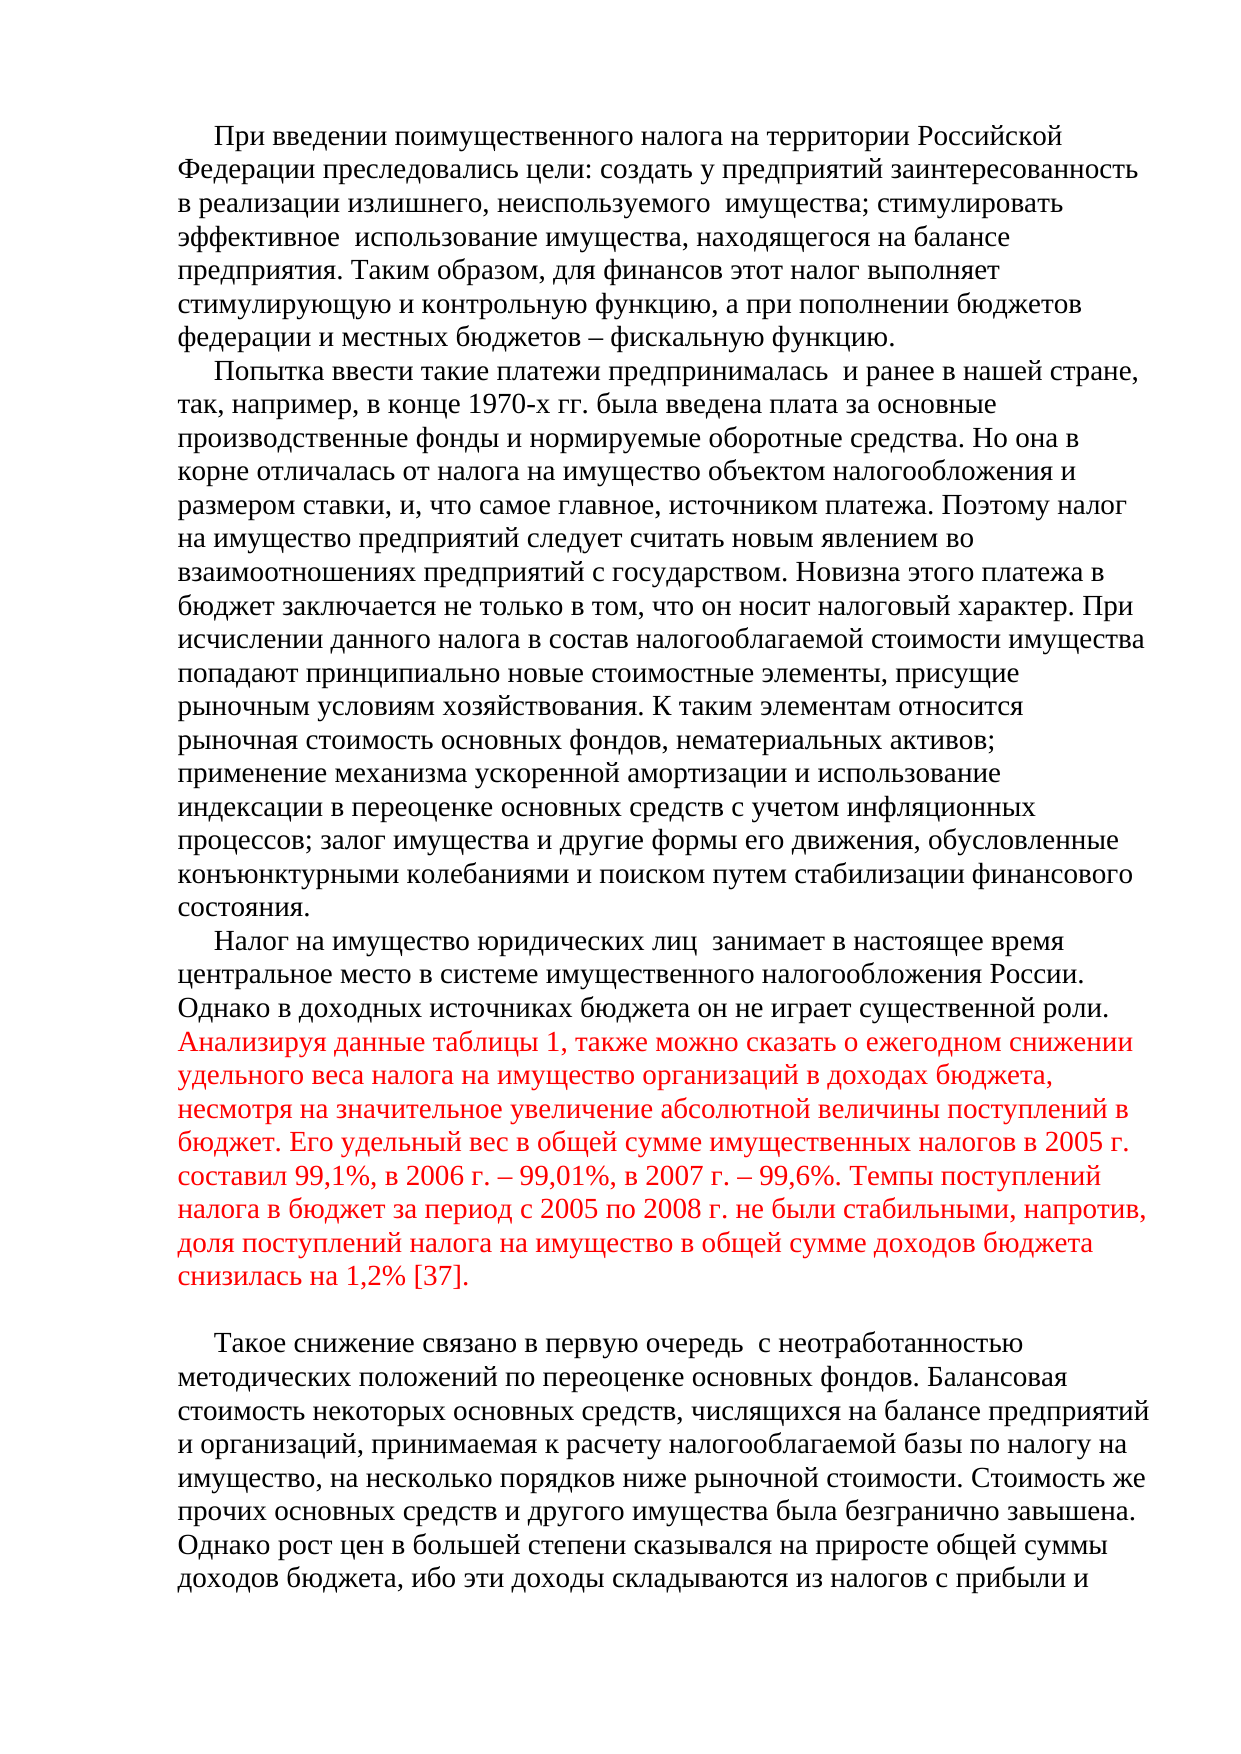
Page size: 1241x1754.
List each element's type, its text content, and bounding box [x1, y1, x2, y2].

text Попытка ввести такие платежи предпринималась и ранее в нашей стране, так, например, в конце 1970-х гг. была введена плата за основные производственные фонды и нормируемые оборотные средства. Но она в корне отличалась от налога на имущество объектом налогообложения и размером ставки, и, что самое главное, источником платежа. Поэтому налог на имущество предприятий следует считать новым явлением во взаимоотношениях предприятий с государством. Новизна этого платежа в бюджет заключается не только в том, что он носит налоговый характер. При исчислении данного налога в состав налогооблагаемой стоимости имущества попадают принципиально новые стоимостные элементы, присущие рыночным условиям хозяйствования. К таким элементам относится рыночная стоимость основных фондов, нематериальных активов; применение механизма ускоренной амортизации и использование индексации в переоценке основных средств с учетом инфляционных процессов; залог имущества и другие формы его движения, обусловленные конъюнктурными колебаниями и поиском путем стабилизации финансового состояния. [177, 353, 1152, 923]
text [177, 1326, 1152, 1594]
text При введении поимущественного налога на территории Российской Федерации преследовались цели: создать у предприятий заинтересованность в реализации излишнего, неиспользуемого имущества; стимулировать эффективное использование имущества, находящегося на балансе предприятия. Таким образом, для финансов этот налог выполняет стимулирующую и контрольную функцию, а при пополнении бюджетов федерации и местных бюджетов – фискальную функцию. [177, 118, 1152, 353]
text Налог на имущество юридических лиц занимает в настоящее время центральное место в системе имущественного налогообложения России. Однако в доходных источниках бюджета он не играет существенной роли. Анализируя данные таблицы 1, также можно сказать о ежегодном снижении удельного веса налога на имущество организаций в доходах бюджета, несмотря на значительное увеличение абсолютной величины поступлений в бюджет. Его удельный вес в общей сумме имущественных налогов в 2005 г. составил 99,1%, в 2006 г. – 99,01%, в 2007 г. – 99,6%. Темпы поступлений налога в бюджет за период с 2005 по 2008 г. не были стабильными, напротив, доля поступлений налога на имущество в общей сумме доходов бюджета снизилась на 1,2% [37]. [177, 923, 1152, 1292]
